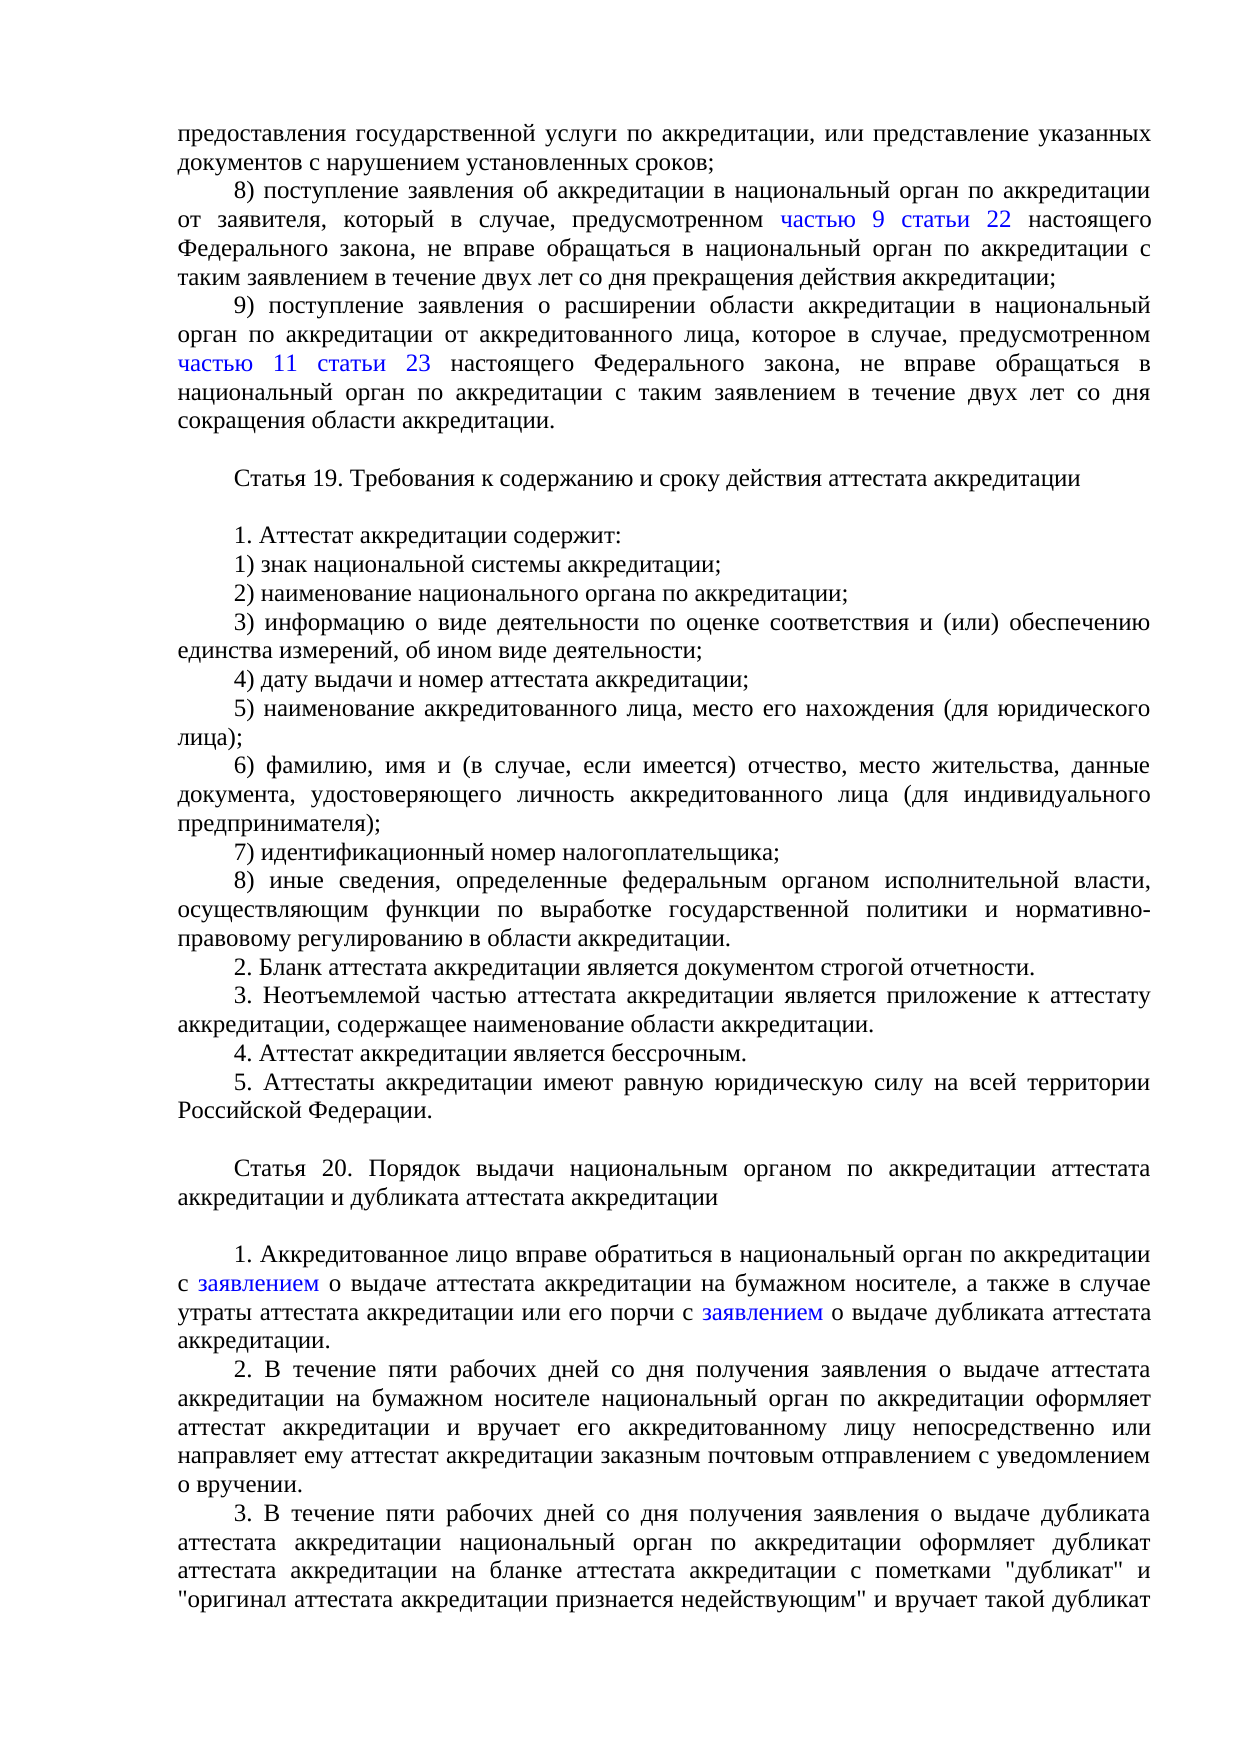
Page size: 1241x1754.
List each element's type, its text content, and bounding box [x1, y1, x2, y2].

text 3) информацию о виде деятельности по оценке соответствия и (или) обеспечению единства измерений, об ином виде деятельности; [177, 607, 1152, 664]
text 2. Бланк аттестата аккредитации является документом строгой отчетности. [177, 952, 1152, 981]
text 1) знак национальной системы аккредитации; [177, 549, 1152, 578]
text Статья 20. Порядок выдачи национальным органом по аккредитации аттестата аккредитации и дубликата аттестата аккредитации [177, 1153, 1152, 1211]
text Статья 19. Требования к содержанию и сроку действия аттестата аккредитации [177, 463, 1152, 492]
text 4) дату выдачи и номер аттестата аккредитации; [177, 664, 1152, 693]
text 2) наименование национального органа по аккредитации; [177, 578, 1152, 607]
text 8) поступление заявления об аккредитации в национальный орган по аккредитации от заявителя, который в случае, предусмотренном частью 9 статьи 22 настоящего Федерального закона, не вправе обращаться в национальный орган по аккредитации с таким заявлением в течение двух лет со дня прекращения действия аккредитации; [177, 176, 1152, 291]
text 1. Аккредитованное лицо вправе обратиться в национальный орган по аккредитации с заявлением о выдаче аттестата аккредитации на бумажном носителе, а также в случае утраты аттестата аккредитации или его порчи с заявлением о выдаче дубликата аттестата аккредитации. [177, 1239, 1152, 1354]
text 2. В течение пяти рабочих дней со дня получения заявления о выдаче аттестата аккредитации на бумажном носителе национальный орган по аккредитации оформляет аттестат аккредитации и вручает его аккредитованному лицу непосредственно или направляет ему аттестат аккредитации заказным почтовым отправлением с уведомлением о вручении. [177, 1354, 1152, 1498]
text 5. Аттестаты аккредитации имеют равную юридическую силу на всей территории Российской Федерации. [177, 1067, 1152, 1124]
text 7) идентификационный номер налогоплательщика; [177, 837, 1152, 866]
text 3. Неотъемлемой частью аттестата аккредитации является приложение к аттестату аккредитации, содержащее наименование области аккредитации. [177, 981, 1152, 1038]
text 8) иные сведения, определенные федеральным органом исполнительной власти, осуществляющим функции по выработке государственной политики и нормативно-правовому регулированию в области аккредитации. [177, 866, 1152, 952]
text 9) поступление заявления о расширении области аккредитации в национальный орган по аккредитации от аккредитованного лица, которое в случае, предусмотренном частью 11 статьи 23 настоящего Федерального закона, не вправе обращаться в национальный орган по аккредитации с таким заявлением в течение двух лет со дня сокращения области аккредитации. [177, 291, 1152, 434]
text 1. Аттестат аккредитации содержит: [177, 521, 1152, 549]
text 4. Аттестат аккредитации является бессрочным. [177, 1038, 1152, 1067]
text 5) наименование аккредитованного лица, место его нахождения (для юридического лица); [177, 693, 1152, 751]
text 6) фамилию, имя и (в случае, если имеется) отчество, место жительства, данные документа, удостоверяющего личность аккредитованного лица (для индивидуального предпринимателя); [177, 751, 1152, 837]
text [177, 1498, 1152, 1613]
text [177, 118, 1152, 176]
